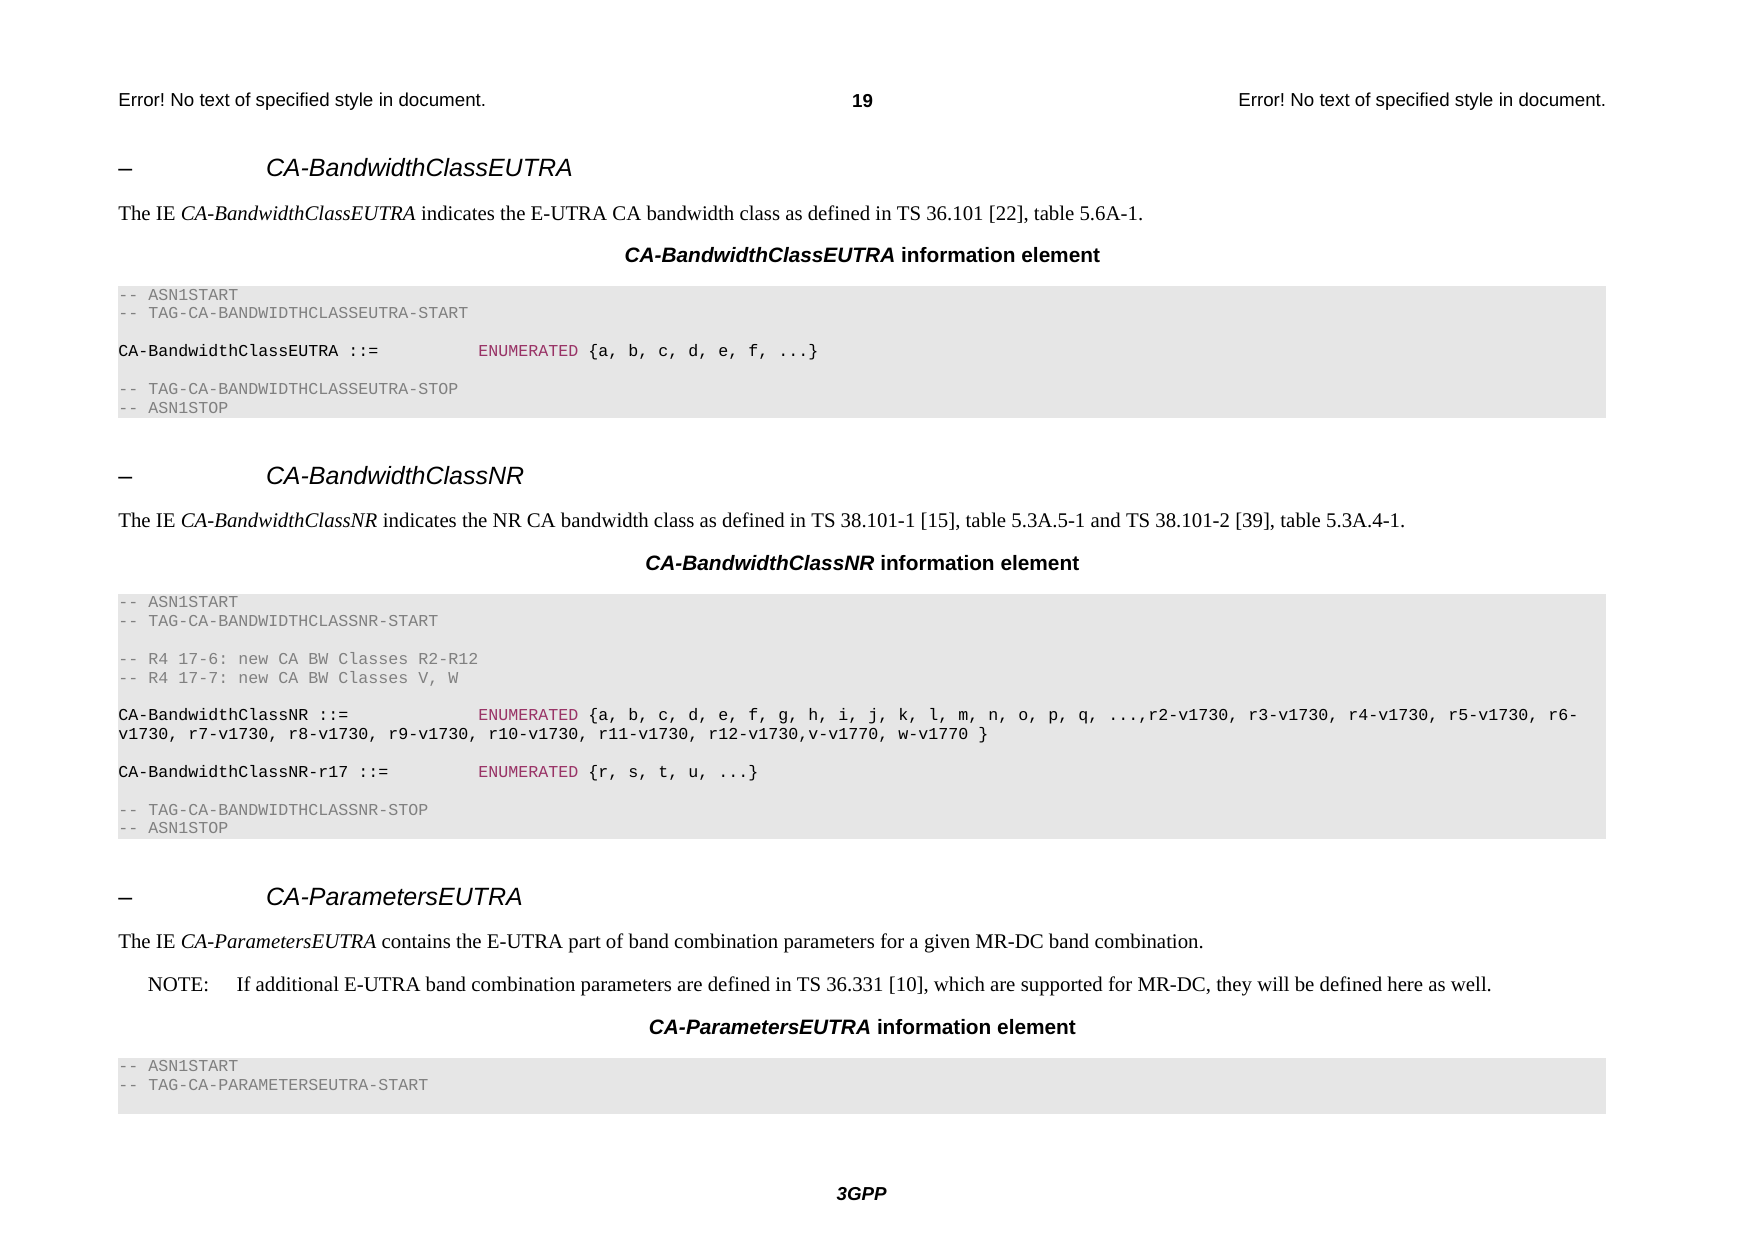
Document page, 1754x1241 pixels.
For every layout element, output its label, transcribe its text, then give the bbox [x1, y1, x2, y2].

text CA-BandwidthClassEUTRA ::= ENUMERATED {a, b, c, d, e, f, ...} [118, 343, 1606, 361]
text -- TAG-CA-BANDWIDTHCLASSNR-START [118, 613, 1606, 632]
text CA-BandwidthClassNR ::= ENUMERATED {a, b, c, d, e, f, g, h, i, j, k, l, m, n, o, p, q, ...,r2-v1730, r3-v1730, r4-v1730, r5-v1730, r6-v1730, r7-v1730, r8-v1730, r9-v1730, r10-v1730, r11-v1730, r12-v1730,v-v1770, w-v1770 } [118, 707, 1606, 745]
text CA-ParametersEUTRA information element [118, 1015, 1606, 1039]
text -- R4 17-7: new CA BW Classes V, W [118, 669, 1606, 688]
text NOTE: If additional E-UTRA band combination parameters are defined in TS 36.331 [10], which are supported for MR-DC, they will be defined here as well. [148, 972, 1606, 996]
text The IE CA-BandwidthClassEUTRA indicates the E-UTRA CA bandwidth class as defined in TS 36.101 [22], table 5.6A-1. [118, 201, 1606, 224]
text CA-BandwidthClassEUTRA information element [118, 243, 1606, 267]
text -- ASN1STOP [118, 820, 1606, 839]
text -- R4 17-6: new CA BW Classes R2-R12 [118, 650, 1606, 669]
text -- ASN1START [118, 286, 1606, 305]
text -- TAG-CA-BANDWIDTHCLASSEUTRA-STOP [118, 380, 1606, 399]
text CA-BandwidthClassNR-r17 ::= ENUMERATED {r, s, t, u, ...} [118, 763, 1606, 782]
text -- ASN1STOP [118, 399, 1606, 418]
text -- TAG-CA-BANDWIDTHCLASSNR-STOP [118, 801, 1606, 820]
text The IE CA-BandwidthClassNR indicates the NR CA bandwidth class as defined in TS 38.101-1 [15], table 5.3A.5-1 and TS 38.101-2 [39], table 5.3A.4-1. [118, 508, 1606, 532]
text The IE CA-ParametersEUTRA contains the E-UTRA part of band combination parameters for a given MR-DC band combination. [118, 929, 1606, 953]
subtitle – CA-BandwidthClassNR [118, 461, 1606, 489]
text -- ASN1START [118, 594, 1606, 613]
text -- TAG-CA-BANDWIDTHCLASSEUTRA-START [118, 305, 1606, 324]
subtitle – CA-ParametersEUTRA [118, 882, 1606, 911]
text -- ASN1START [118, 1058, 1606, 1076]
subtitle – CA-BandwidthClassEUTRA [118, 153, 1606, 182]
text CA-BandwidthClassNR information element [118, 551, 1606, 575]
text -- TAG-CA-PARAMETERSEUTRA-START [118, 1076, 1606, 1095]
